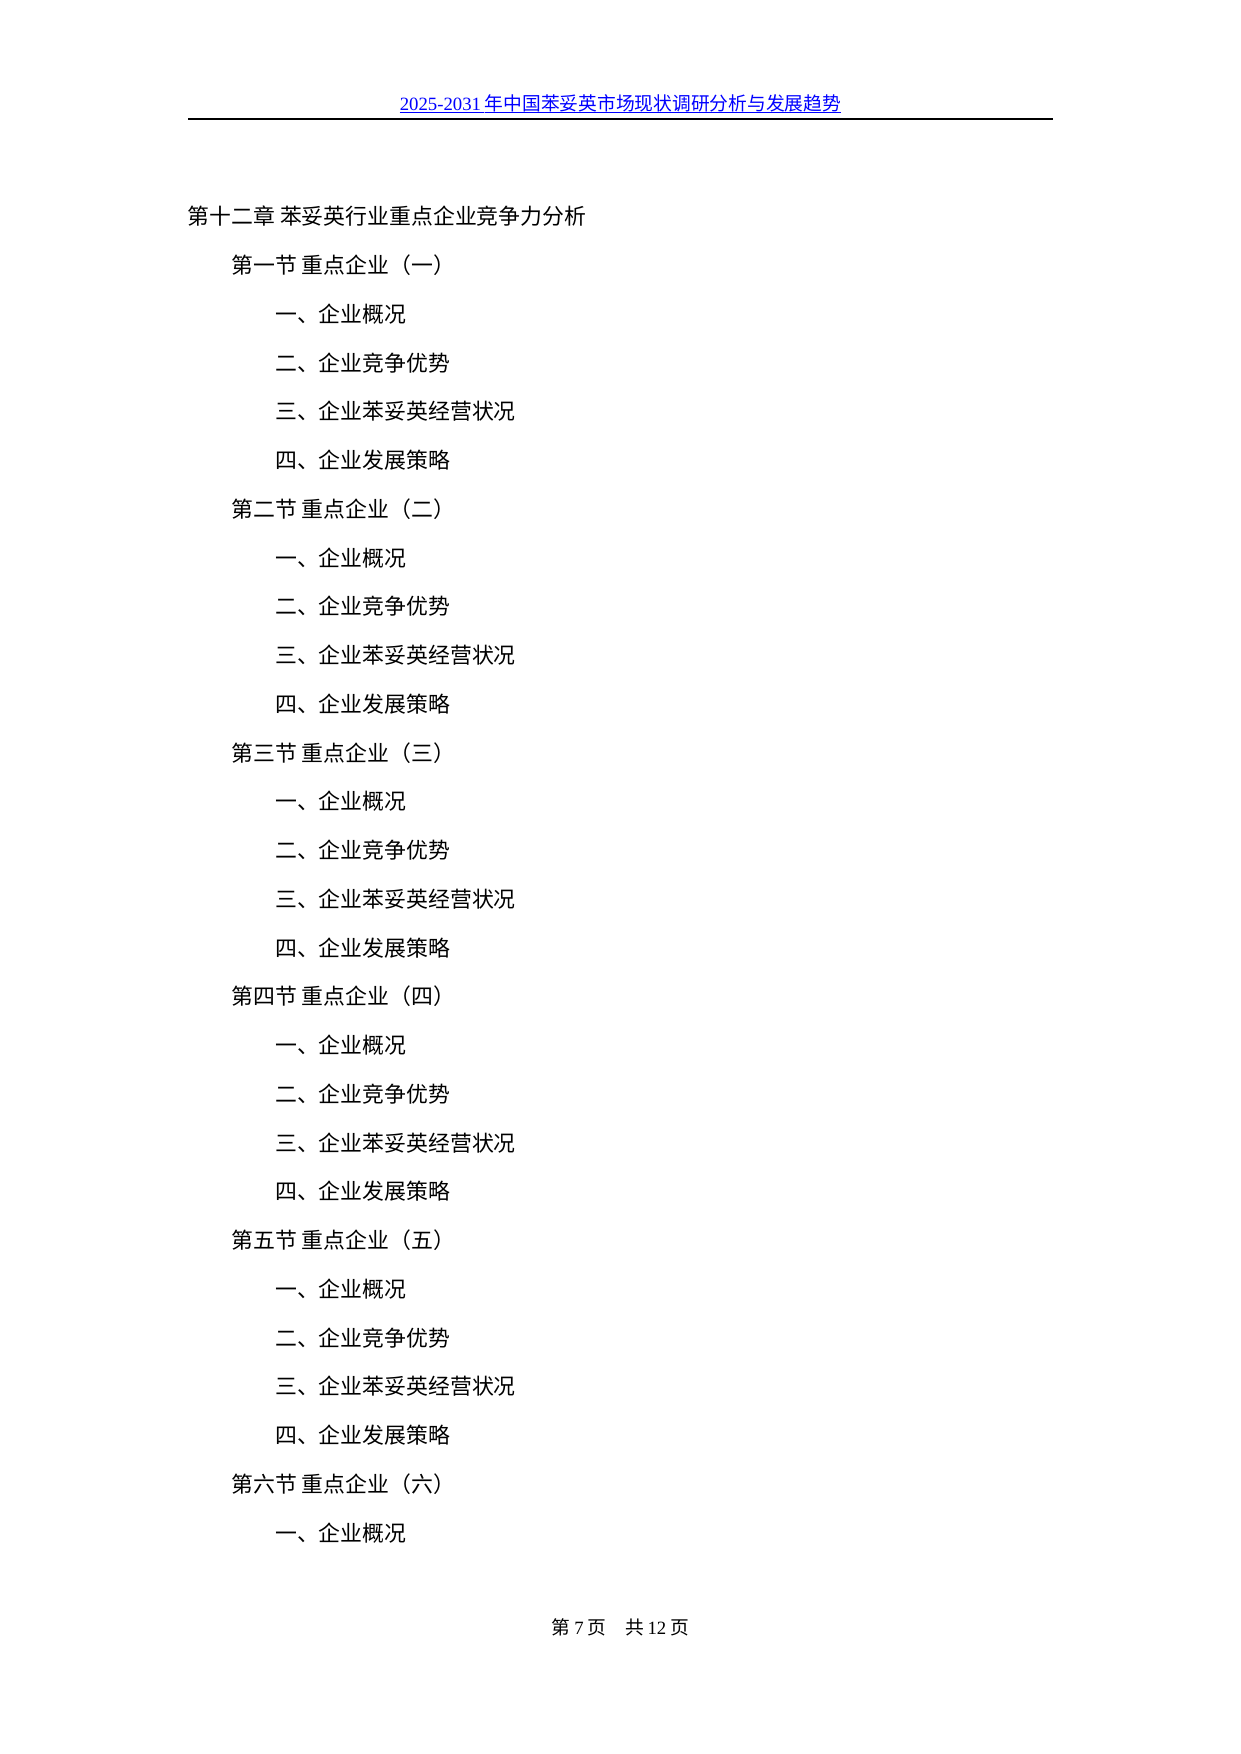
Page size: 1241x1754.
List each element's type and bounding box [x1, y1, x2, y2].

text [187, 150, 1053, 1548]
